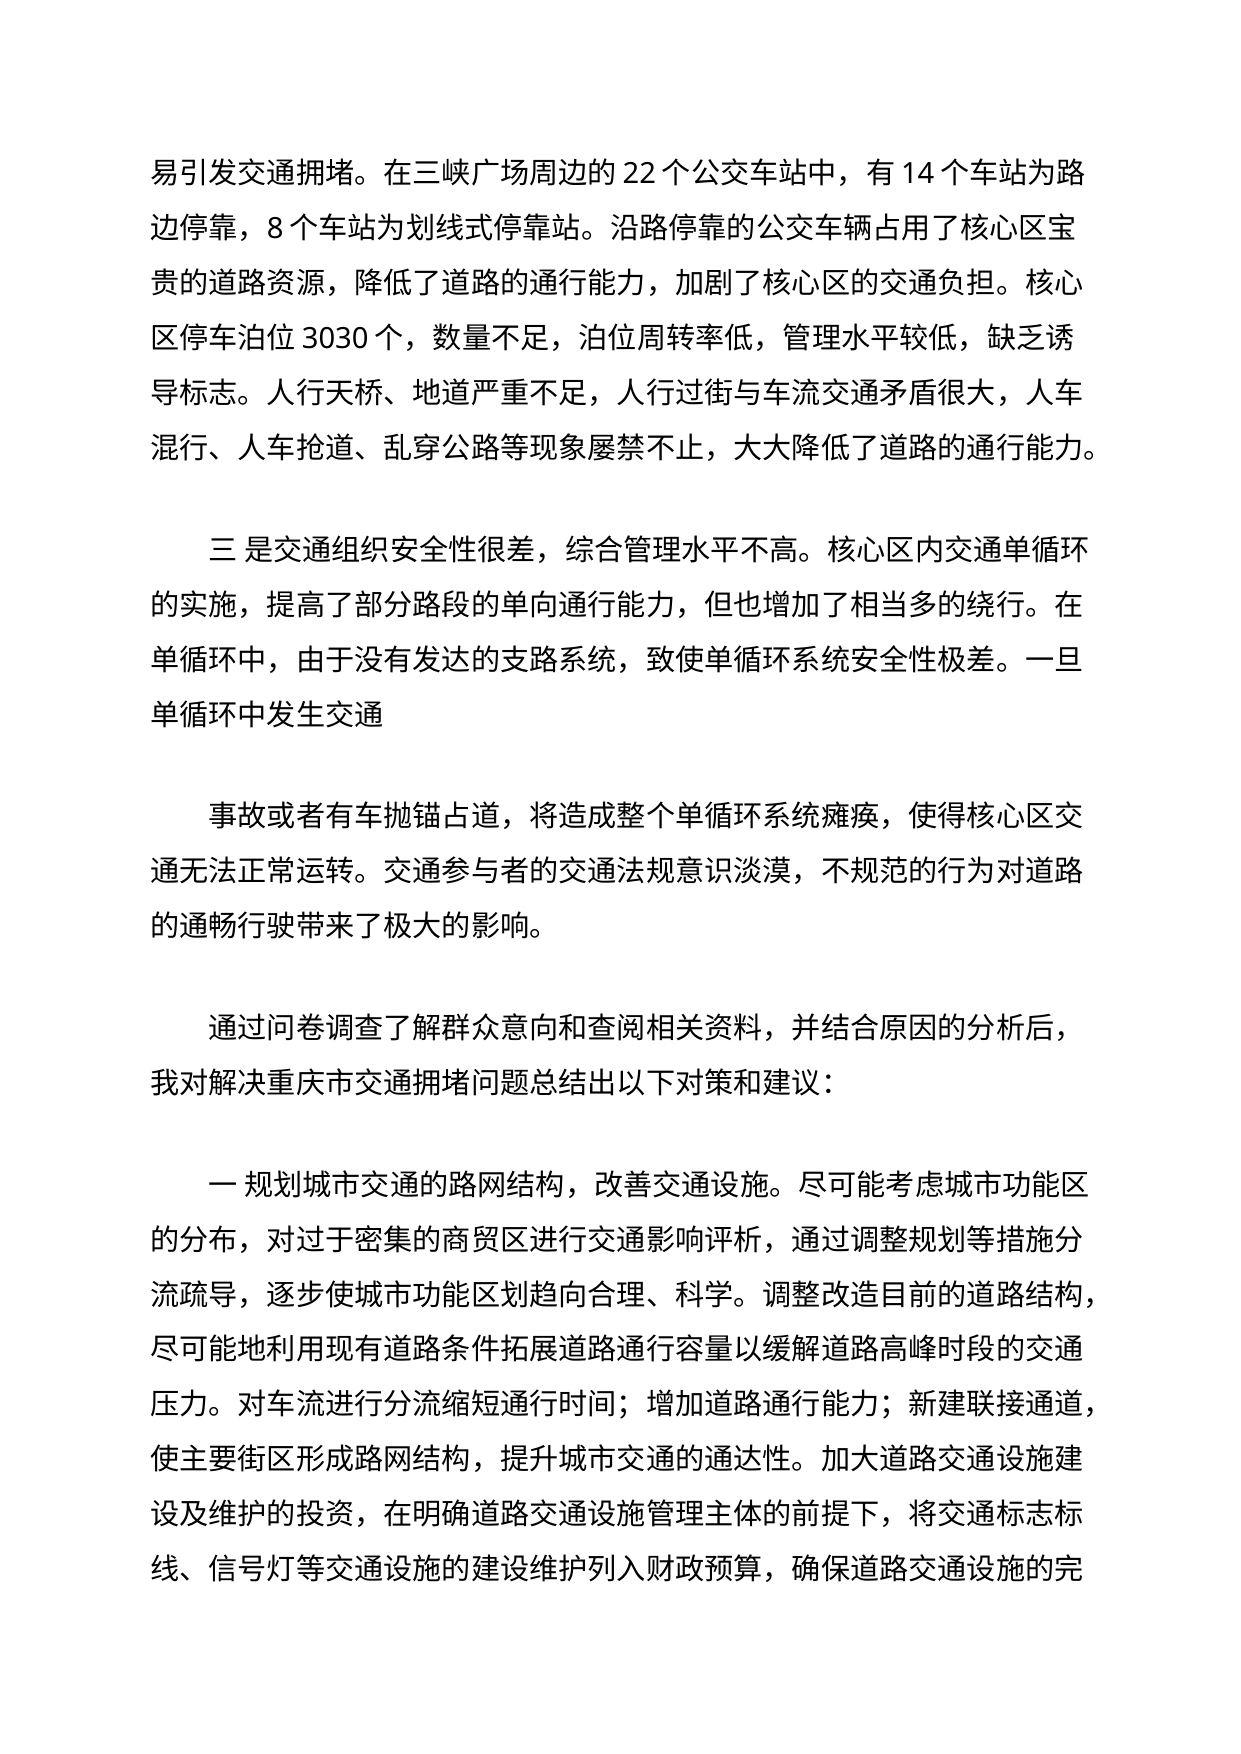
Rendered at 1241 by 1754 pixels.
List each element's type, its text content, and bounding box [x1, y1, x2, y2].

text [150, 1161, 1090, 1588]
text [150, 150, 1090, 467]
text 三 是交通组织安全性很差，综合管理水平不高。核心区内交通单循环的实施，提高了部分路段的单向通行能力，但也增加了相当多的绕行。在单循环中，由于没有发达的支路系统，致使单循环系统安全性极差。一旦单循环中发生交通 [150, 527, 1090, 733]
text 通过问卷调查了解群众意向和查阅相关资料，并结合原因的分析后，我对解决重庆市交通拥堵问题总结出以下对策和建议： [150, 1004, 1090, 1102]
text 事故或者有车抛锚占道，将造成整个单循环系统瘫痪，使得核心区交通无法正常运转。交通参与者的交通法规意识淡漠，不规范的行为对道路的通畅行驶带来了极大的影响。 [150, 793, 1090, 945]
